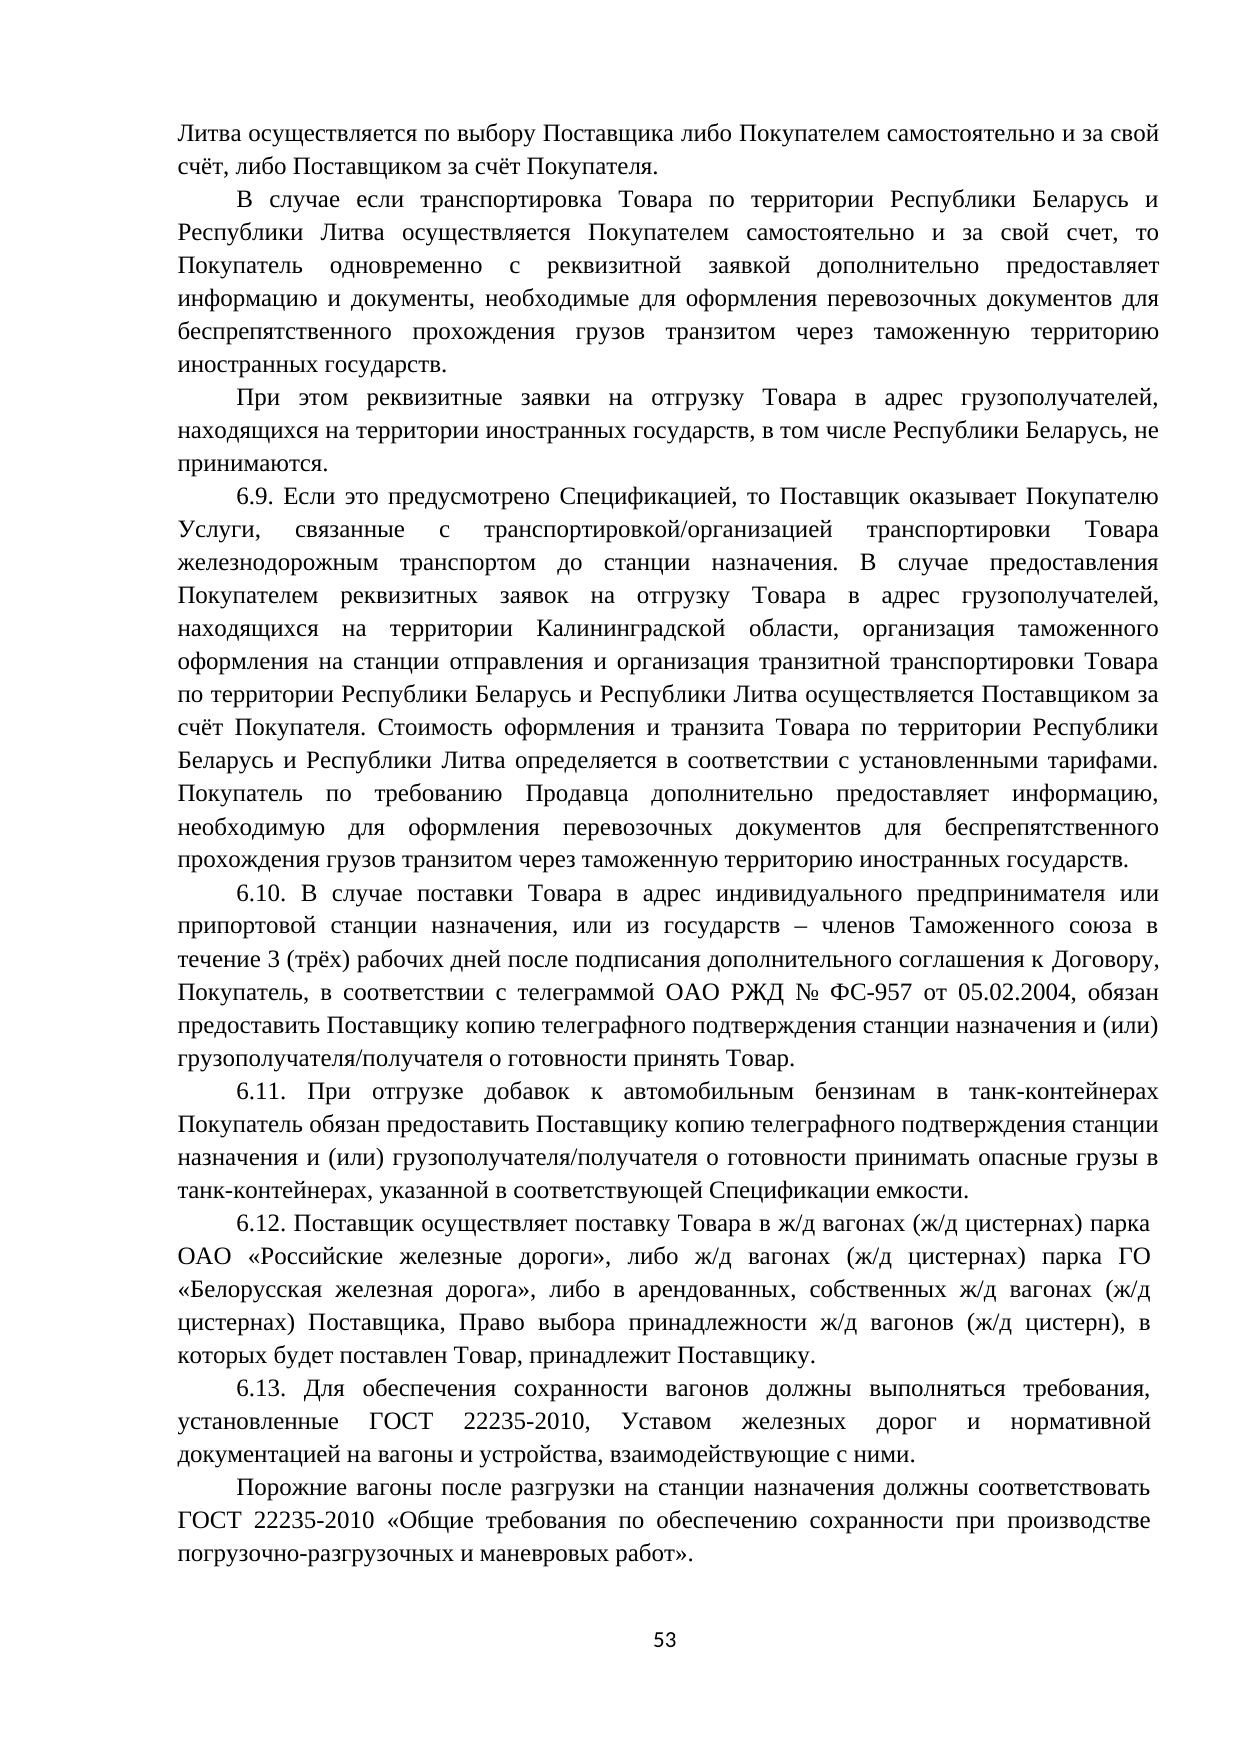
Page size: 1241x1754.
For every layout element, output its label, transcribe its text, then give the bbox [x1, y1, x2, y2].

text В случае если транспортировка Товара по территории Республики Беларусь и Республики Литва осуществляется Покупателем самостоятельно и за свой счет, то Покупатель одновременно с реквизитной заявкой дополнительно предоставляет информацию и документы, необходимые для оформления перевозочных документов для беспрепятственного прохождения грузов транзитом через таможенную территорию иностранных государств. [177, 184, 1160, 378]
text Порожние вагоны после разгрузки на станции назначения должны соответствовать ГОСТ 22235-2010 «Общие требования по обеспечению сохранности при производстве погрузочно-разгрузочных и маневровых работ». [177, 1472, 1152, 1567]
text При этом реквизитные заявки на отгрузку Товара в адрес грузополучателей, находящихся на территории иностранных государств, в том числе Республики Беларусь, не принимаются. [177, 382, 1160, 477]
text 6.11. При отгрузке добавок к автомобильным бензинам в танк-контейнерах Покупатель обязан предоставить Поставщику копию телеграфного подтверждения станции назначения и (или) грузополучателя/получателя о готовности принимать опасные грузы в танк-контейнерах, указанной в соответствующей Спецификации емкости. [177, 1076, 1160, 1203]
text 6.12. Поставщик осуществляет поставку Товара в ж/д вагонах (ж/д цистернах) парка ОАО «Российские железные дороги», либо ж/д вагонах (ж/д цистернах) парка ГО «Белорусская железная дорога», либо в арендованных, собственных ж/д вагонах (ж/д цистернах) Поставщика, Право выбора принадлежности ж/д вагонов (ж/д цистерн), в которых будет поставлен Товар, принадлежит Поставщику. [177, 1208, 1152, 1369]
text 6.13. Для обеспечения сохранности вагонов должны выполняться требования, установленные ГОСТ 22235-2010, Уставом железных дорог и нормативной документацией на вагоны и устройства, взаимодействующие с ними. [177, 1373, 1152, 1468]
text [177, 118, 1160, 180]
text 6.9. Если это предусмотрено Спецификацией, то Поставщик оказывает Покупателю Услуги, связанные с транспортировкой/организацией транспортировки Товара железнодорожным транспортом до станции назначения. В случае предоставления Покупателем реквизитных заявок на отгрузку Товара в адрес грузополучателей, находящихся на территории Калининградской области, организация таможенного оформления на станции отправления и организация транзитной транспортировки Товара по территории Республики Беларусь и Республики Литва осуществляется Поставщиком за счёт Покупателя. Стоимость оформления и транзита Товара по территории Республики Беларусь и Республики Литва определяется в соответствии с установленными тарифами. Покупатель по требованию Продавца дополнительно предоставляет информацию, необходимую для оформления перевозочных документов для беспрепятственного прохождения грузов транзитом через таможенную территорию иностранных государств. [177, 481, 1160, 873]
text 6.10. В случае поставки Товара в адрес индивидуального предпринимателя или припортовой станции назначения, или из государств – членов Таможенного союза в течение 3 (трёх) рабочих дней после подписания дополнительного соглашения к Договору, Покупатель, в соответствии с телеграммой ОАО РЖД № ФС-957 от 05.02.2004, обязан предоставить Поставщику копию телеграфного подтверждения станции назначения и (или) грузополучателя/получателя о готовности принять Товар. [177, 878, 1160, 1071]
